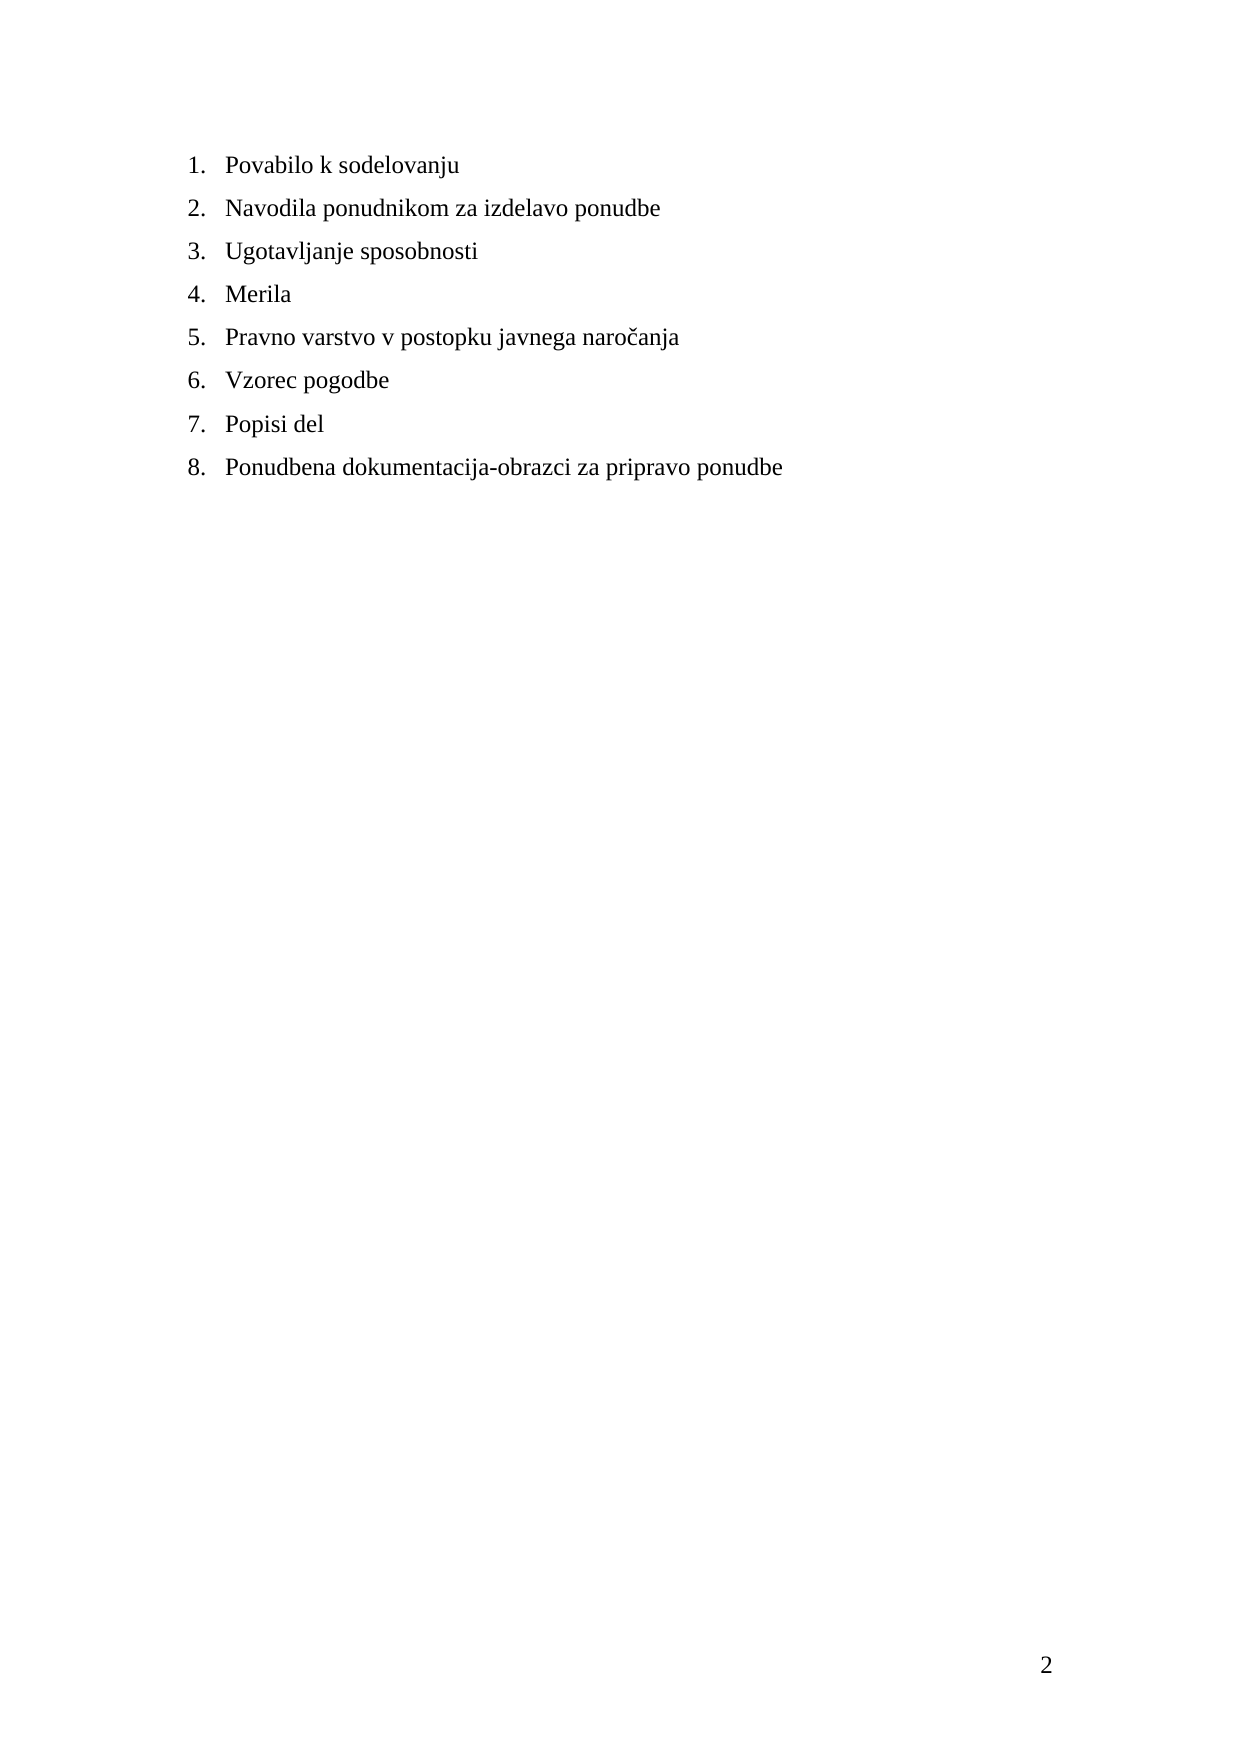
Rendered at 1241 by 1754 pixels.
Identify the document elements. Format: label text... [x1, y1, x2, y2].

list Navodila ponudnikom za izdelavo ponudbe [187, 193, 1053, 222]
list Ugotavljanje sposobnosti [187, 236, 1053, 265]
list Vzorec pogodbe [187, 366, 1053, 394]
list Merila [187, 279, 1053, 308]
list Ponudbena dokumentacija-obrazci za pripravo ponudbe [187, 452, 1053, 481]
list Popisi del [187, 409, 1053, 437]
list Povabilo k sodelovanju [187, 150, 1053, 179]
list Pravno varstvo v postopku javnega naročanja [187, 322, 1053, 351]
